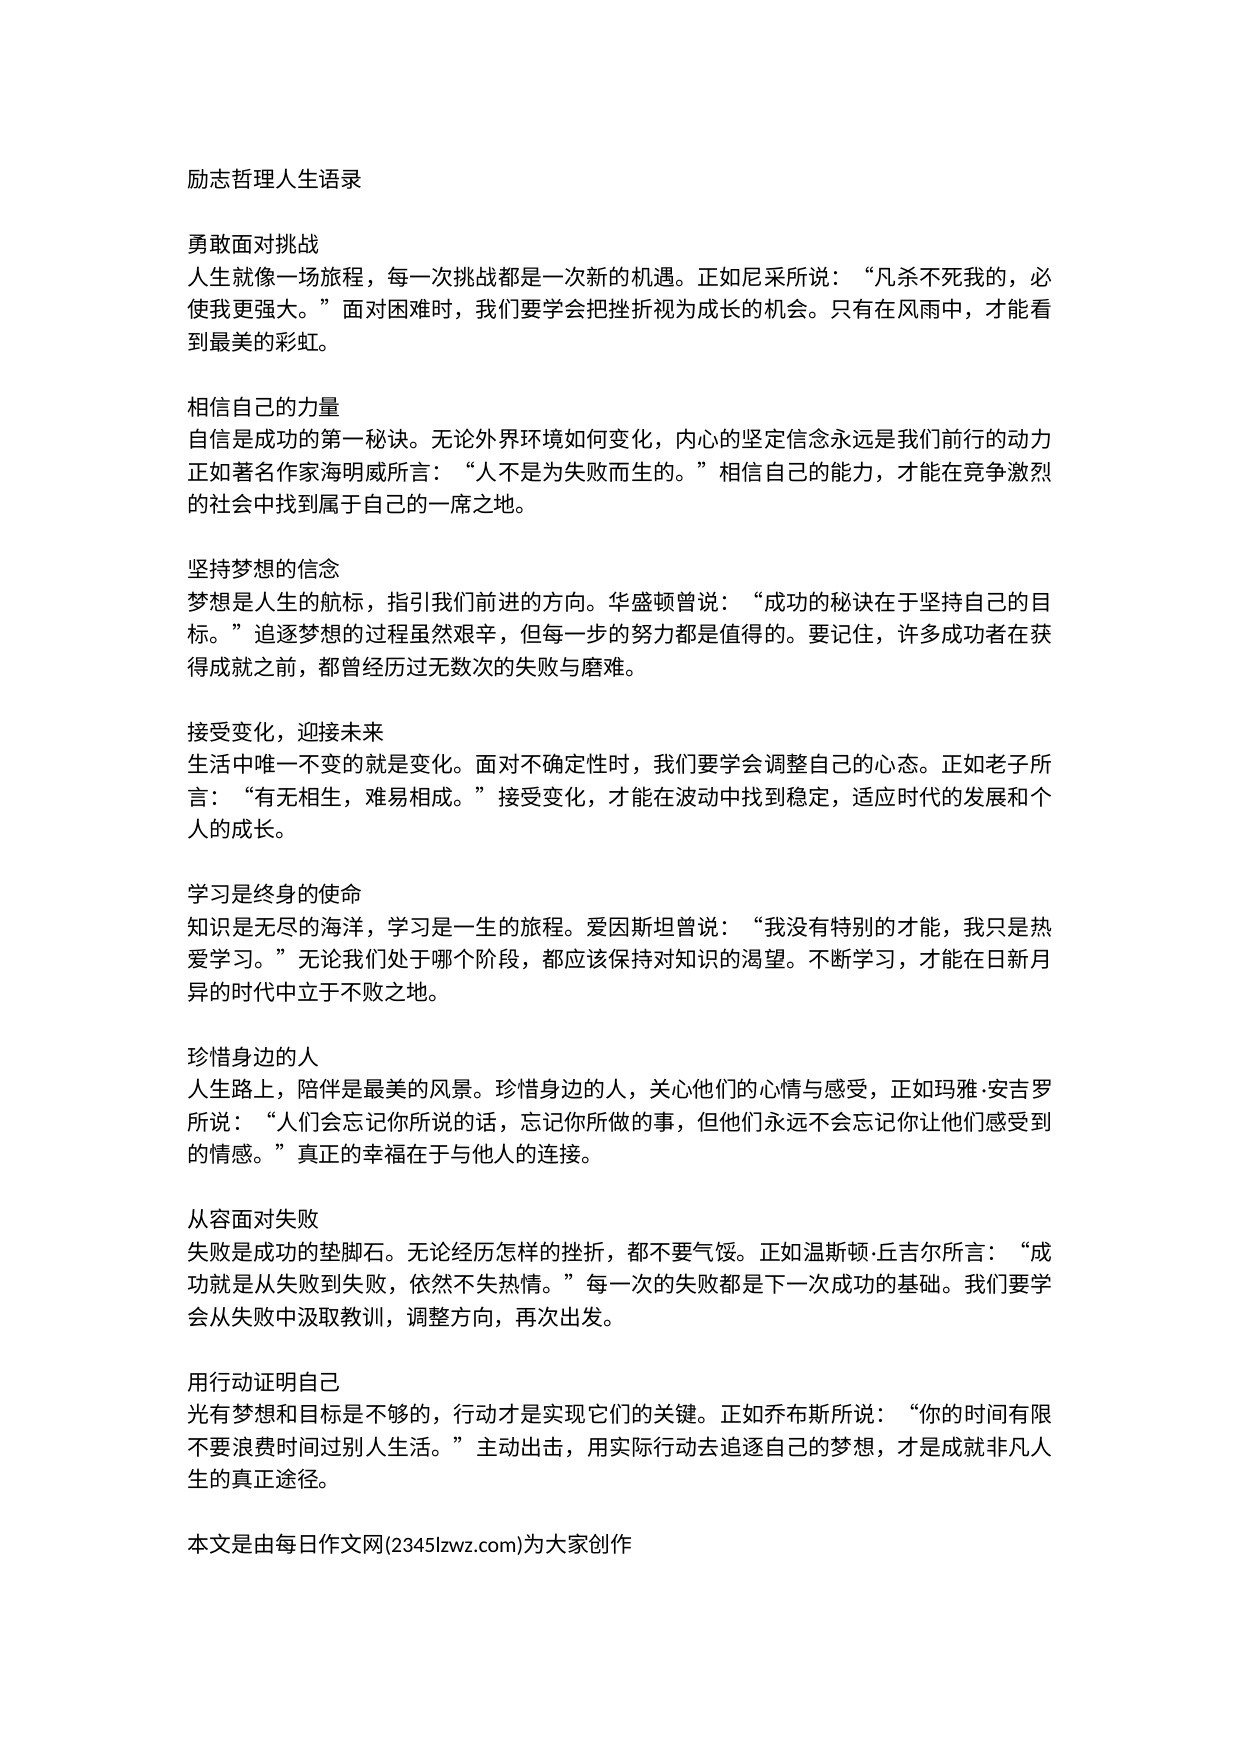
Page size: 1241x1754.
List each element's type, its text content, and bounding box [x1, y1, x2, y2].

text 自信是成功的第一秘诀。无论外界环境如何变化，内心的坚定信念永远是我们前行的动力。正如著名作家海明威所言：“人不是为失败而生的。”相信自己的能力，才能在竞争激烈的社会中找到属于自己的一席之地。 [187, 422, 1053, 519]
text 学习是终身的使命 [187, 877, 1053, 909]
text 用行动证明自己 [187, 1364, 1053, 1397]
text 本文是由每日作文网(2345lzwz.com)为大家创作 [187, 1527, 1053, 1559]
text 光有梦想和目标是不够的，行动才是实现它们的关键。正如乔布斯所说：“你的时间有限，不要浪费时间过别人生活。”主动出击，用实际行动去追逐自己的梦想，才是成就非凡人生的真正途径。 [187, 1397, 1053, 1494]
text 接受变化，迎接未来 [187, 714, 1053, 747]
text 生活中唯一不变的就是变化。面对不确定性时，我们要学会调整自己的心态。正如老子所言：“有无相生，难易相成。”接受变化，才能在波动中找到稳定，适应时代的发展和个人的成长。 [187, 747, 1053, 844]
text 人生路上，陪伴是最美的风景。珍惜身边的人，关心他们的心情与感受，正如玛雅·安吉罗所说：“人们会忘记你所说的话，忘记你所做的事，但他们永远不会忘记你让他们感受到的情感。”真正的幸福在于与他人的连接。 [187, 1072, 1053, 1169]
text 坚持梦想的信念 [187, 552, 1053, 584]
text 励志哲理人生语录 [187, 162, 1053, 194]
text 人生就像一场旅程，每一次挑战都是一次新的机遇。正如尼采所说：“凡杀不死我的，必使我更强大。”面对困难时，我们要学会把挫折视为成长的机会。只有在风雨中，才能看到最美的彩虹。 [187, 259, 1053, 357]
text 失败是成功的垫脚石。无论经历怎样的挫折，都不要气馁。正如温斯顿·丘吉尔所言：“成功就是从失败到失败，依然不失热情。”每一次的失败都是下一次成功的基础。我们要学会从失败中汲取教训，调整方向，再次出发。 [187, 1234, 1053, 1332]
text 相信自己的力量 [187, 389, 1053, 422]
text 珍惜身边的人 [187, 1039, 1053, 1072]
text 知识是无尽的海洋，学习是一生的旅程。爱因斯坦曾说：“我没有特别的才能，我只是热爱学习。”无论我们处于哪个阶段，都应该保持对知识的渴望。不断学习，才能在日新月异的时代中立于不败之地。 [187, 909, 1053, 1007]
text 梦想是人生的航标，指引我们前进的方向。华盛顿曾说：“成功的秘诀在于坚持自己的目标。”追逐梦想的过程虽然艰辛，但每一步的努力都是值得的。要记住，许多成功者在获得成就之前，都曾经历过无数次的失败与磨难。 [187, 584, 1053, 682]
text 从容面对失败 [187, 1202, 1053, 1234]
text 勇敢面对挑战 [187, 227, 1053, 259]
